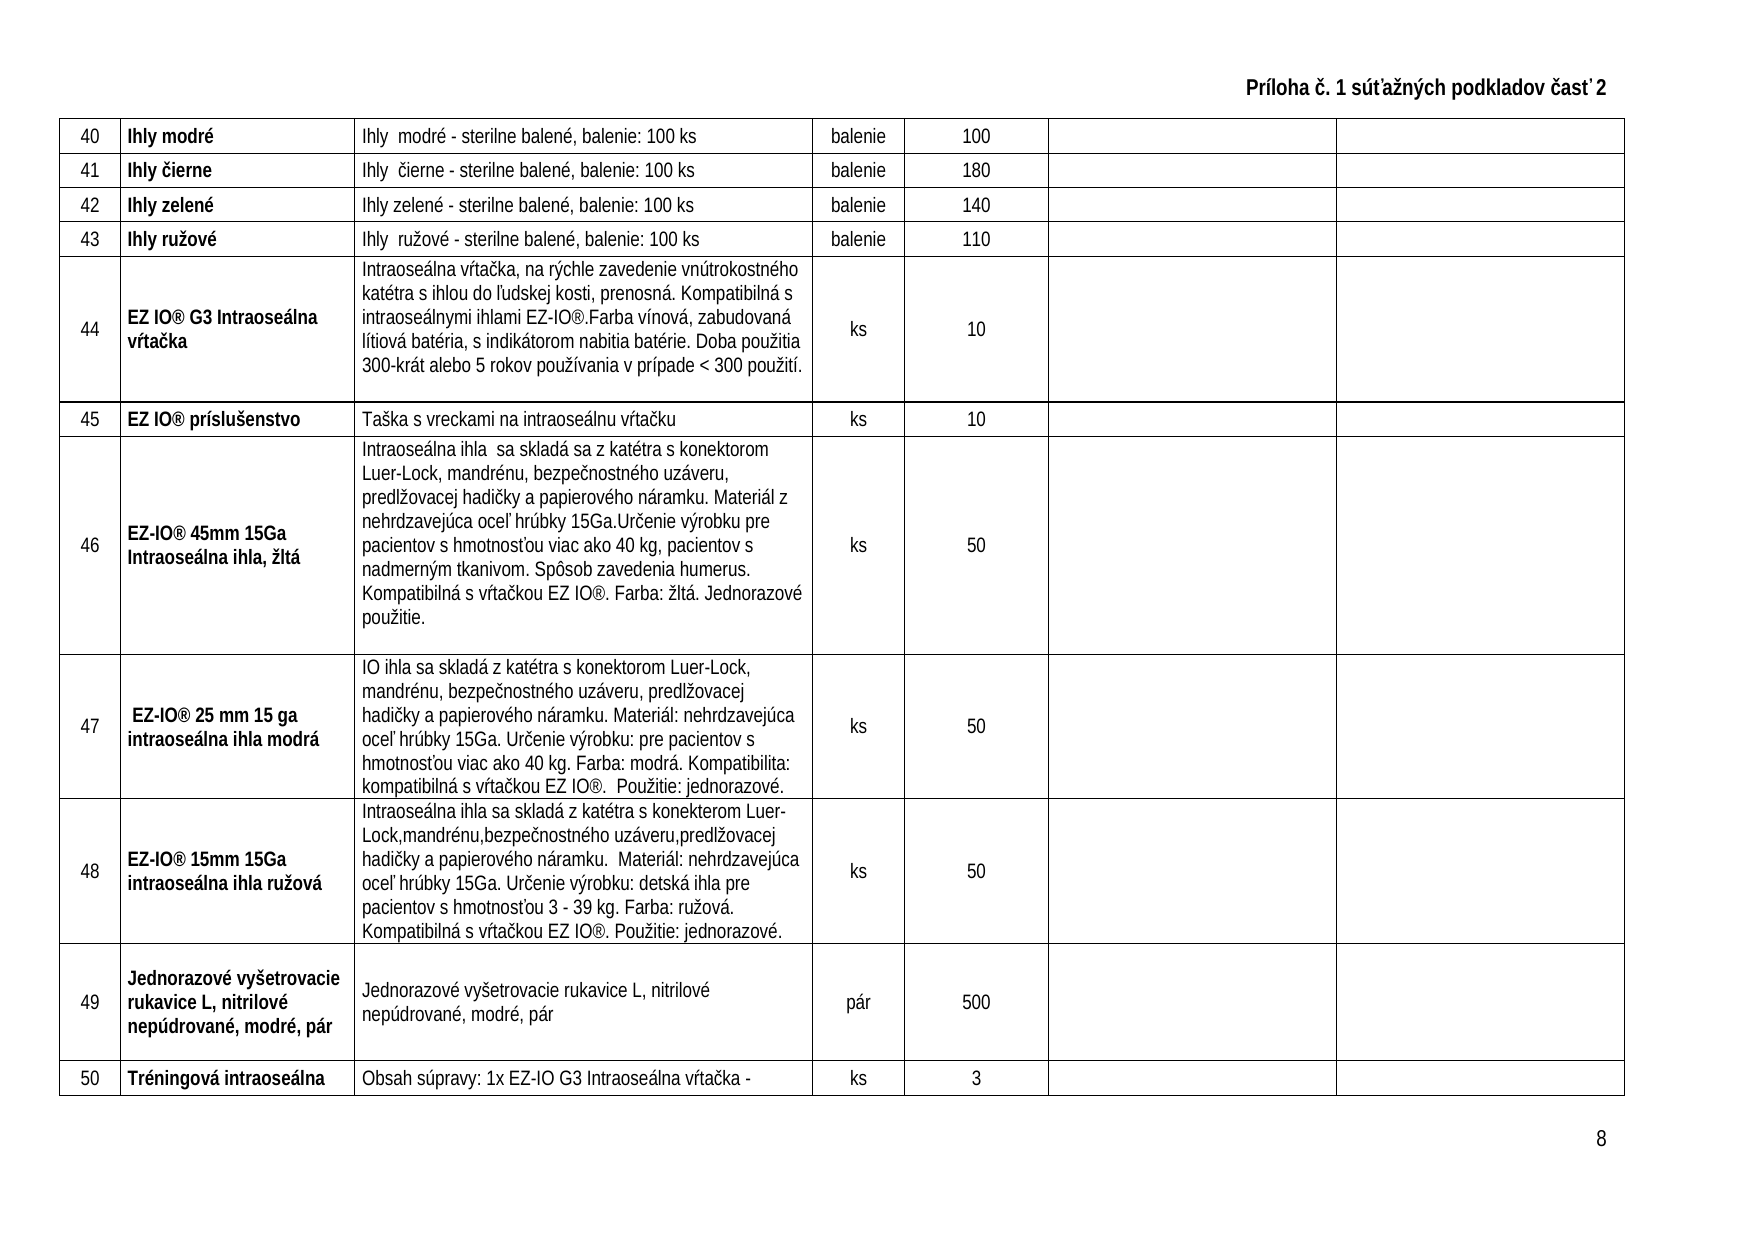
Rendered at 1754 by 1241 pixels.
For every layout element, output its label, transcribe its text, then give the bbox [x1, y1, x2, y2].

table_cell Ihly ružové [121, 222, 354, 256]
table_cell [1337, 119, 1624, 152]
table_cell ks [813, 1061, 904, 1095]
table_cell EZ IO® príslušenstvo [121, 403, 354, 436]
table_cell [1337, 799, 1624, 943]
table_cell [1049, 799, 1336, 943]
table_cell [1337, 655, 1624, 798]
table_cell 500 [905, 944, 1048, 1060]
table_cell 140 [905, 188, 1048, 221]
table_cell [1337, 257, 1624, 401]
table_cell [1337, 154, 1624, 187]
table_cell balenie [813, 154, 904, 187]
table_cell 47 [60, 655, 120, 798]
table_cell 3 [905, 1061, 1048, 1095]
table_cell Jednorazové vyšetrovacie rukavice L, nitrilové nepúdrované, modré, pár [121, 944, 354, 1060]
table_cell Jednorazové vyšetrovacie rukavice L, nitrilové nepúdrované, modré, pár [355, 944, 812, 1060]
table_cell [1049, 655, 1336, 798]
table_cell 10 [905, 257, 1048, 401]
table_cell EZ-IO® 15mm 15Ga intraoseálna ihla ružová [121, 799, 354, 943]
table_cell 42 [60, 188, 120, 221]
table_cell [1049, 1061, 1336, 1095]
table_cell 100 [905, 119, 1048, 152]
table_cell [1337, 437, 1624, 653]
table_cell ks [813, 403, 904, 436]
table_cell [1049, 119, 1336, 152]
table_cell balenie [813, 188, 904, 221]
table_cell [1049, 257, 1336, 401]
table_cell 41 [60, 154, 120, 187]
table_cell 50 [60, 1061, 120, 1095]
table_cell Ihly modré [121, 119, 354, 152]
table_cell 180 [905, 154, 1048, 187]
table_cell EZ IO® G3 Intraoseálna vŕtačka [121, 257, 354, 401]
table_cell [355, 1061, 812, 1095]
table_cell Ihly čierne [121, 154, 354, 187]
table_cell Ihly ružové - sterilne balené, balenie: 100 ks [355, 222, 812, 256]
table_cell 50 [905, 437, 1048, 653]
table_cell Ihly zelené - sterilne balené, balenie: 100 ks [355, 188, 812, 221]
table_cell Taška s vreckami na intraoseálnu vŕtačku [355, 403, 812, 436]
table_cell IO ihla sa skladá z katétra s konektorom Luer-Lock, mandrénu, bezpečnostného uzáveru, predlžovacej hadičky a papierového náramku. Materiál: nehrdzavejúca oceľ hrúbky 15Ga. Určenie výrobku: pre pacientov s hmotnosťou viac ako 40 kg. Farba: modrá. Kompatibilita: kompatibilná s vŕtačkou EZ IO®. Použitie: jednorazové. [355, 655, 812, 798]
table_cell [1049, 154, 1336, 187]
table_cell pár [813, 944, 904, 1060]
table_cell 46 [60, 437, 120, 653]
table_cell 44 [60, 257, 120, 401]
table_cell ks [813, 799, 904, 943]
table_cell 50 [905, 799, 1048, 943]
table_cell [1337, 1061, 1624, 1095]
table_cell ks [813, 257, 904, 401]
table_cell 50 [905, 655, 1048, 798]
table_cell 45 [60, 403, 120, 436]
table_cell 48 [60, 799, 120, 943]
table_cell 110 [905, 222, 1048, 256]
table_cell [1337, 403, 1624, 436]
table_cell [1049, 944, 1336, 1060]
table_cell [1049, 437, 1336, 653]
table_cell balenie [813, 222, 904, 256]
table_cell balenie [813, 119, 904, 152]
table_cell 40 [60, 119, 120, 152]
table_cell EZ-IO® 45mm 15Ga Intraoseálna ihla, žltá [121, 437, 354, 653]
table_cell Ihly modré - sterilne balené, balenie: 100 ks [355, 119, 812, 152]
table_cell ks [813, 437, 904, 653]
table_cell EZ-IO® 25 mm 15 ga intraoseálna ihla modrá [121, 655, 354, 798]
table_cell 43 [60, 222, 120, 256]
table_cell Intraoseálna ihla sa skladá z katétra s konekterom Luer-Lock,mandrénu,bezpečnostného uzáveru,predlžovacej hadičky a papierového náramku. Materiál: nehrdzavejúca oceľ hrúbky 15Ga. Určenie výrobku: detská ihla pre pacientov s hmotnosťou 3 - 39 kg. Farba: ružová. Kompatibilná s vŕtačkou EZ IO®. Použitie: jednorazové. [355, 799, 812, 943]
table_cell [1049, 403, 1336, 436]
table_cell [1337, 944, 1624, 1060]
table_cell Intraoseálna ihla sa skladá sa z katétra s konektorom Luer-Lock, mandrénu, bezpečnostného uzáveru, predlžovacej hadičky a papierového náramku. Materiál z nehrdzavejúca oceľ hrúbky 15Ga.Určenie výrobku pre pacientov s hmotnosťou viac ako 40 kg, pacientov s nadmerným tkanivom. Spôsob zavedenia humerus. Kompatibilná s vŕtačkou EZ IO®. Farba: žltá. Jednorazové použitie. [355, 437, 812, 653]
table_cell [121, 1061, 354, 1095]
table_cell [1337, 188, 1624, 221]
table_cell 49 [60, 944, 120, 1060]
table_cell Ihly zelené [121, 188, 354, 221]
table_cell Ihly čierne - sterilne balené, balenie: 100 ks [355, 154, 812, 187]
table_cell [1049, 222, 1336, 256]
table_cell ks [813, 655, 904, 798]
table_cell [1337, 222, 1624, 256]
table_cell Intraoseálna vŕtačka, na rýchle zavedenie vnútrokostného katétra s ihlou do ľudskej kosti, prenosná. Kompatibilná s intraoseálnymi ihlami EZ-IO®.Farba vínová, zabudovaná lítiová batéria, s indikátorom nabitia batérie. Doba použitia 300-krát alebo 5 rokov používania v prípade < 300 použití. [355, 257, 812, 401]
table_cell [1049, 188, 1336, 221]
table_cell 10 [905, 403, 1048, 436]
